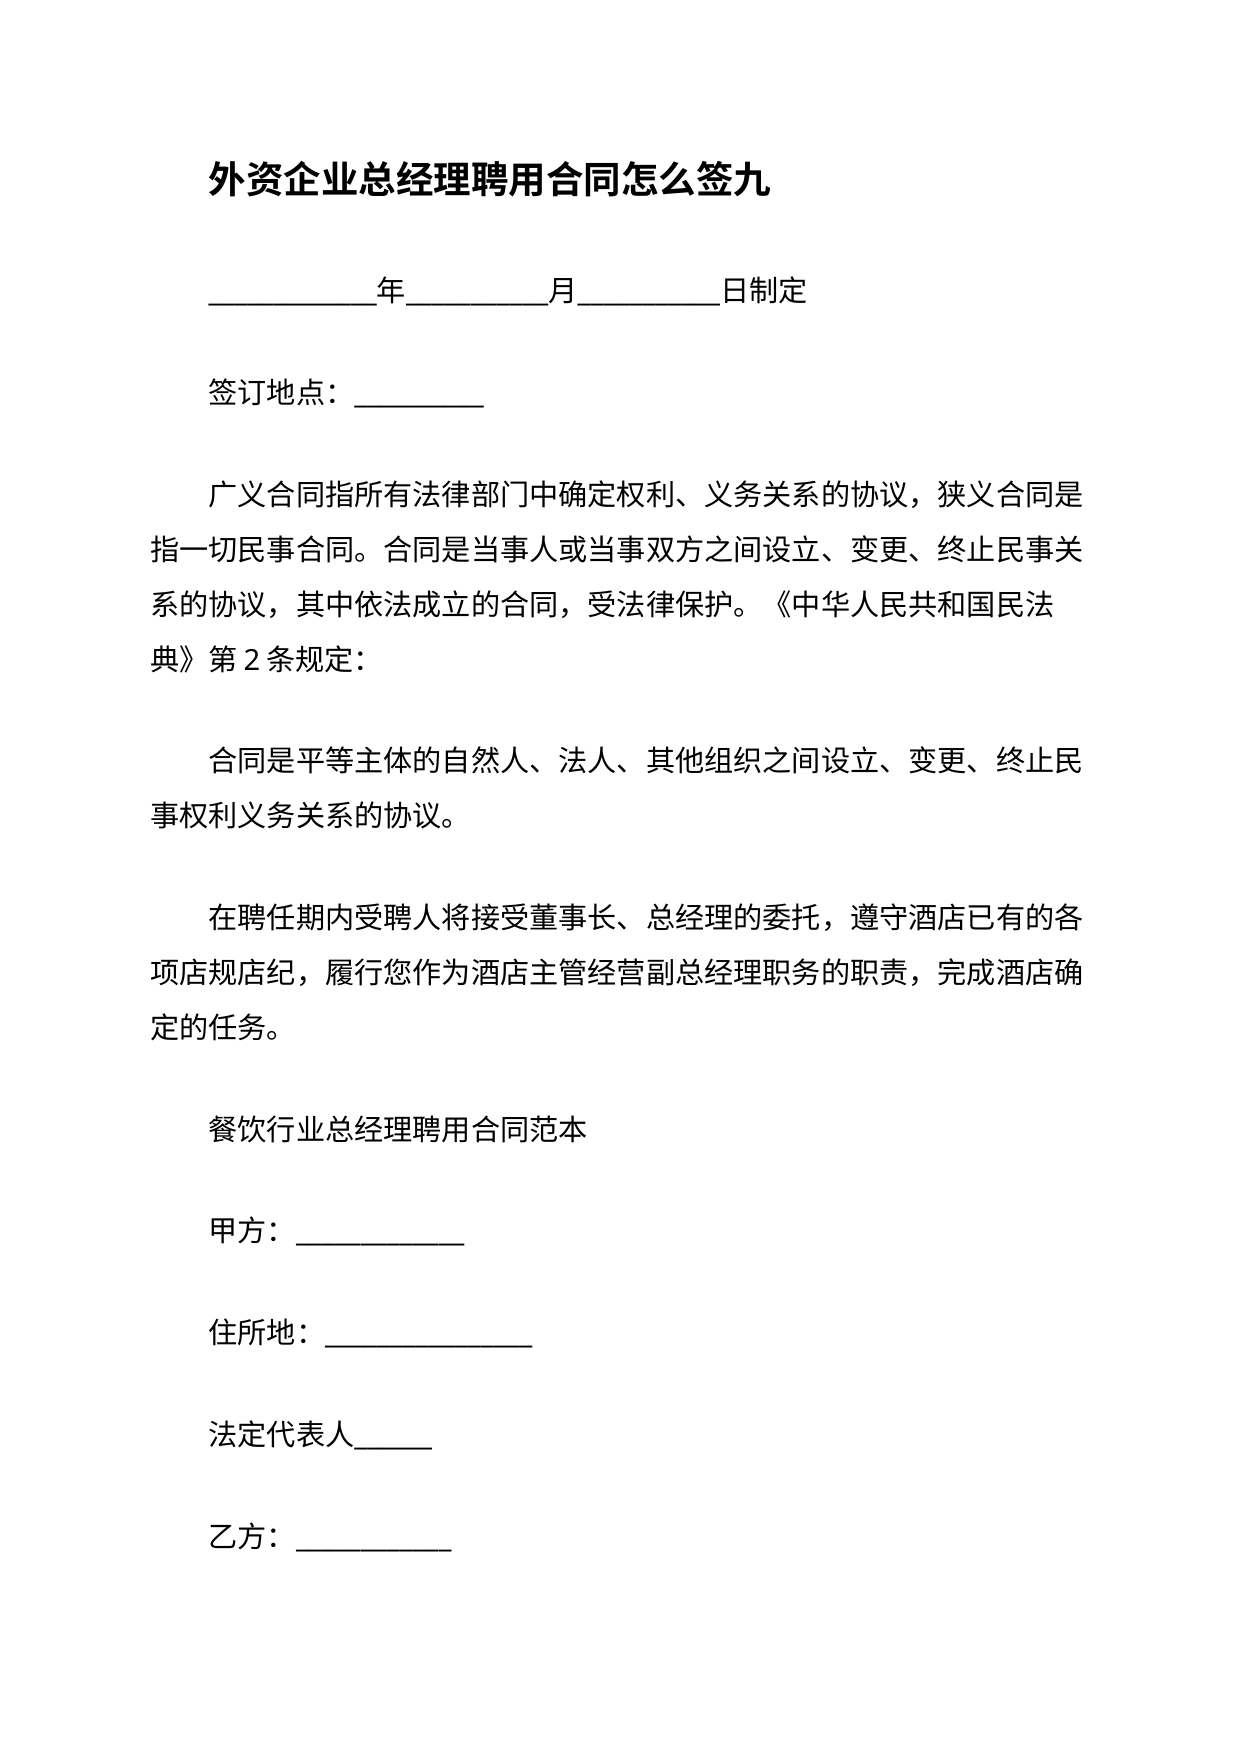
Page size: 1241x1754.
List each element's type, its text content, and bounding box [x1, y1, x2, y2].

text 签订地点：__________ [150, 369, 1090, 412]
text 外资企业总经理聘用合同怎么签九 [150, 150, 1090, 204]
text _____________年___________月___________日制定 [150, 267, 1090, 310]
text 合同是平等主体的自然人、法人、其他组织之间设立、变更、终止民事权利义务关系的协议。 [150, 738, 1090, 835]
text 在聘任期内受聘人将接受董事长、总经理的委托，遵守酒店已有的各项店规店纪，履行您作为酒店主管经营副总经理职务的职责，完成酒店确定的任务。 [150, 895, 1090, 1047]
text 乙方：____________ [150, 1514, 1090, 1556]
text 法定代表人______ [150, 1412, 1090, 1454]
text 甲方：_____________ [150, 1208, 1090, 1250]
text 住所地：________________ [150, 1310, 1090, 1352]
text 广义合同指所有法律部门中确定权利、义务关系的协议，狭义合同是指一切民事合同。合同是当事人或当事双方之间设立、变更、终止民事关系的协议，其中依法成立的合同，受法律保护。《中华人民共和国民法典》第2条规定： [150, 471, 1090, 678]
text 餐饮行业总经理聘用合同范本 [150, 1106, 1090, 1148]
